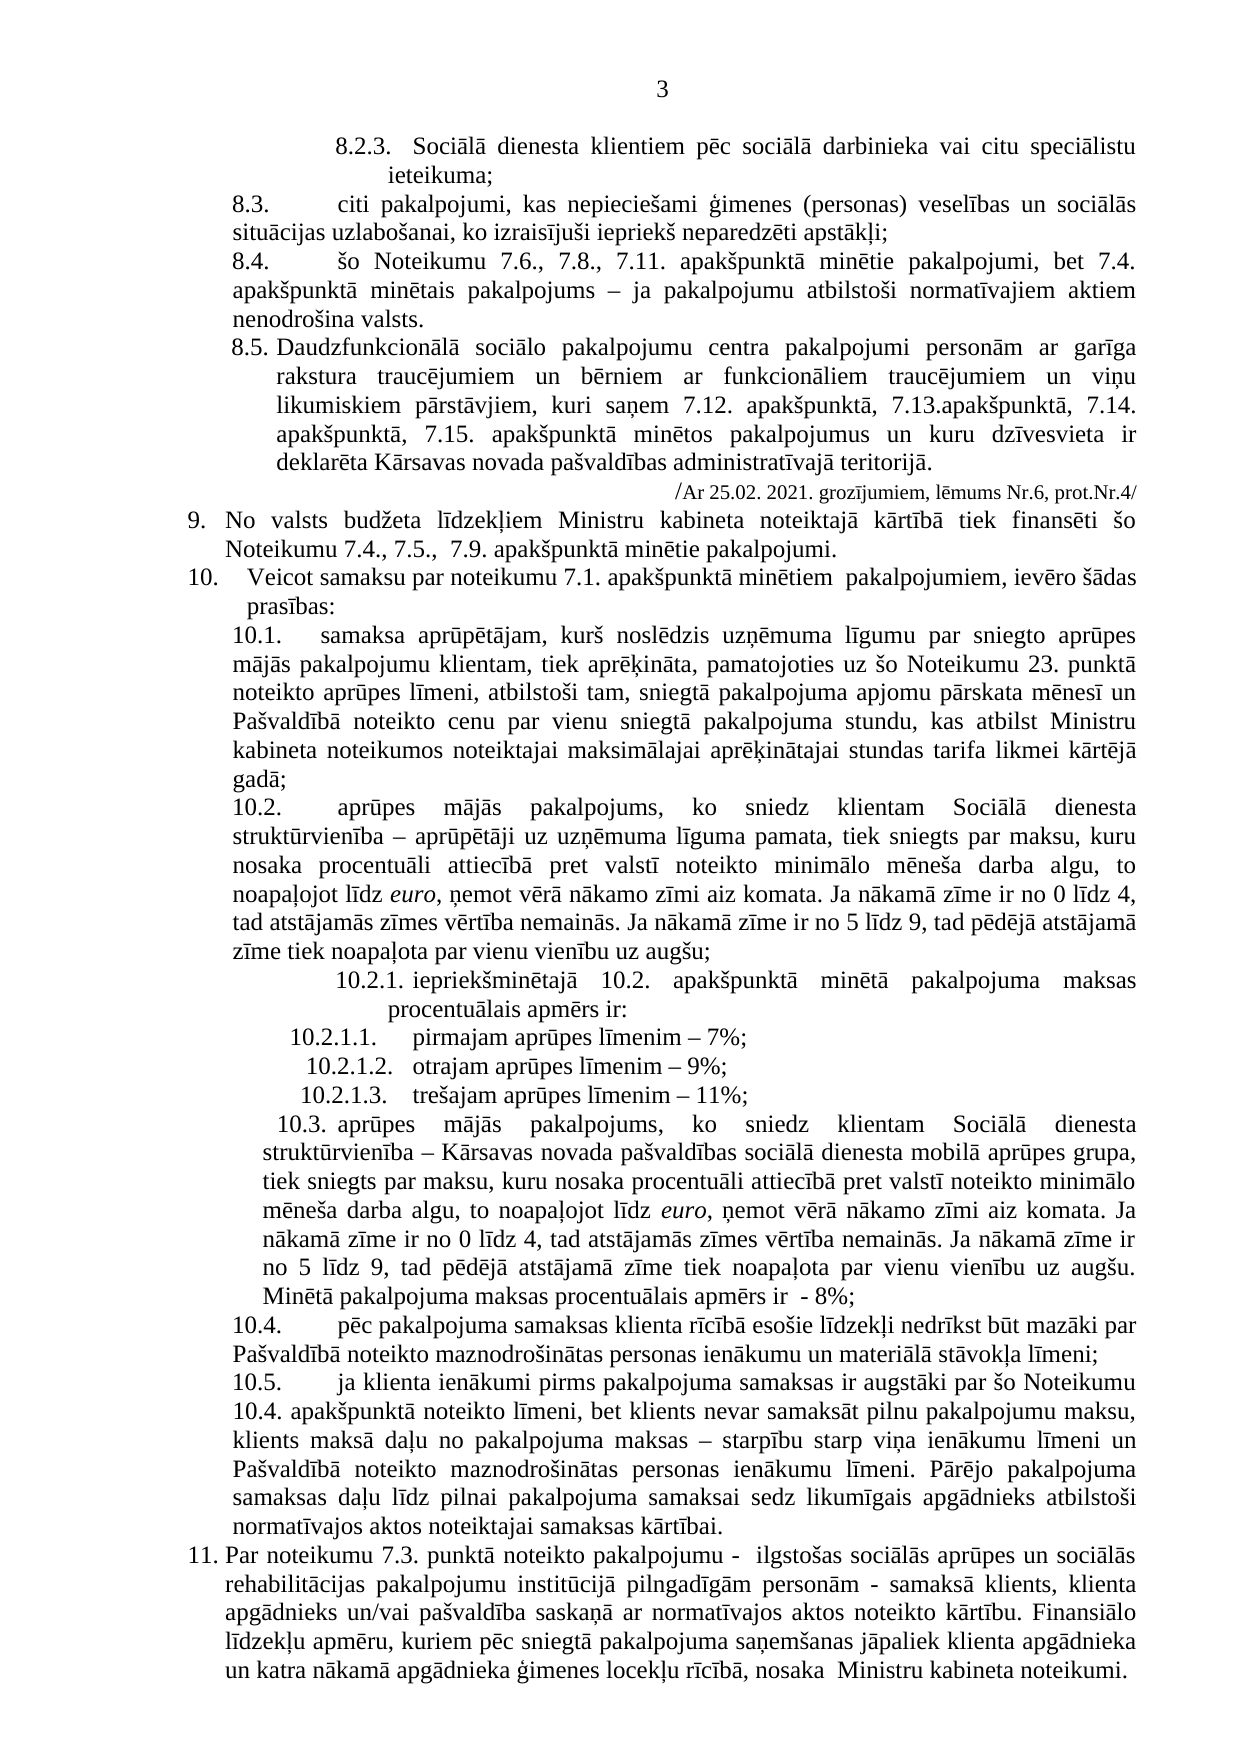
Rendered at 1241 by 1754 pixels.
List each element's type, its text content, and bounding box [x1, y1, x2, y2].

list trešajam aprūpes līmenim – 11%; [300, 1080, 1137, 1109]
list aprūpes mājās pakalpojums, ko sniedz klientam Sociālā dienesta struktūrvienība – Kārsavas novada pašvaldības sociālā dienesta mobilā aprūpes grupa, tiek sniegts par maksu, kuru nosaka procentuāli attiecībā pret valstī noteikto minimālo mēneša darba algu, to noapaļojot līdz euro, ņemot vērā nākamo zīmi aiz komata. Ja nākamā zīme ir no 0 līdz 4, tad atstājamās zīmes vērtība nemainās. Ja nākamā zīme ir no 5 līdz 9, tad pēdējā atstājamā zīme tiek noapaļota par vienu vienību uz augšu. Minētā pakalpojuma maksas procentuālais apmērs ir - 8%; [262, 1109, 1137, 1310]
list aprūpes mājās pakalpojums, ko sniedz klientam Sociālā dienesta struktūrvienība – aprūpētāji uz uzņēmuma līguma pamata, tiek sniegts par maksu, kuru nosaka procentuāli attiecībā pret valstī noteikto minimālo mēneša darba algu, to noapaļojot līdz euro, ņemot vērā nākamo zīmi aiz komata. Ja nākamā zīme ir no 0 līdz 4, tad atstājamās zīmes vērtība nemainās. Ja nākamā zīme ir no 5 līdz 9, tad pēdējā atstājamā zīme tiek noapaļota par vienu vienību uz augšu; [232, 792, 1137, 965]
list iepriekšminētajā 10.2. apakšpunktā minētā pakalpojuma maksas procentuālais apmērs ir: [335, 965, 1137, 1022]
list Par noteikumu 7.3. punktā noteikto pakalpojumu - ilgstošas sociālās aprūpes un sociālās rehabilitācijas pakalpojumu institūcijā pilngadīgām personām - samaksā klients, klienta apgādnieks un/vai pašvaldība saskaņā ar normatīvajos aktos noteikto kārtību. Finansiālo līdzekļu apmēru, kuriem pēc sniegtā pakalpojuma saņemšanas jāpaliek klienta apgādnieka un katra nākamā apgādnieka ģimenes locekļu rīcībā, nosaka Ministru kabineta noteikumi. [187, 1540, 1137, 1684]
list ja klienta ienākumi pirms pakalpojuma samaksas ir augstāki par šo Noteikumu 10.4. apakšpunktā noteikto līmeni, bet klients nevar samaksāt pilnu pakalpojumu maksu, klients maksā daļu no pakalpojuma maksas – starpību starp viņa ienākumu līmeni un Pašvaldībā noteikto maznodrošinātas personas ienākumu līmeni. Pārējo pakalpojuma samaksas daļu līdz pilnai pakalpojuma samaksai sedz likumīgais apgādnieks atbilstoši normatīvajos aktos noteiktajai samaksas kārtībai. [232, 1367, 1137, 1540]
list otrajam aprūpes līmenim – 9%; [306, 1051, 1137, 1080]
list pirmajam aprūpes līmenim – 7%; [262, 1022, 1137, 1051]
list Sociālā dienesta klientiem pēc sociālā darbinieka vai citu speciālistu ieteikuma; [335, 131, 1137, 189]
list samaksa aprūpētājam, kurš noslēdzis uzņēmuma līgumu par sniegto aprūpes mājās pakalpojumu klientam, tiek aprēķināta, pamatojoties uz šo Noteikumu 23. punktā noteikto aprūpes līmeni, atbilstoši tam, sniegtā pakalpojuma apjomu pārskata mēnesī un Pašvaldībā noteikto cenu par vienu sniegtā pakalpojuma stundu, kas atbilst Ministru kabineta noteikumos noteiktajai maksimālajai aprēķinātajai stundas tarifa likmei kārtējā gadā; [232, 620, 1137, 792]
list Daudzfunkcionālā sociālo pakalpojumu centra pakalpojumi personām ar garīga rakstura traucējumiem un bērniem ar funkcionāliem traucējumiem un viņu likumiskiem pārstāvjiem, kuri saņem 7.12. apakšpunktā, 7.13.apakšpunktā, 7.14. apakšpunktā, 7.15. apakšpunktā minētos pakalpojumus un kuru dzīvesvieta ir deklarēta Kārsavas novada pašvaldības administratīvajā teritorijā. [231, 332, 1137, 476]
list šo Noteikumu 7.6., 7.8., 7.11. apakšpunktā minētie pakalpojumi, bet 7.4. apakšpunktā minētais pakalpojums – ja pakalpojumu atbilstoši normatīvajiem aktiem nenodrošina valsts. [232, 246, 1137, 332]
list pēc pakalpojuma samaksas klienta rīcībā esošie līdzekļi nedrīkst būt mazāki par Pašvaldībā noteikto maznodrošinātas personas ienākumu un materiālā stāvokļa līmeni; [232, 1310, 1137, 1367]
list Veicot samaksu par noteikumu 7.1. apakšpunktā minētiem pakalpojumiem, ievēro šādas prasības: [187, 562, 1137, 620]
list citi pakalpojumi, kas nepieciešami ģimenes (personas) veselības un sociālās situācijas uzlabošanai, ko izraisījuši iepriekš neparedzēti apstākļi; [232, 189, 1137, 246]
list No valsts budžeta līdzekļiem Ministru kabineta noteiktajā kārtībā tiek finansēti šo Noteikumu 7.4., 7.5., 7.9. apakšpunktā minētie pakalpojumi. [187, 505, 1137, 562]
list /Ar 25.02. 2021. grozījumiem, lēmums Nr.6, prot.Nr.4/ [675, 476, 1137, 505]
